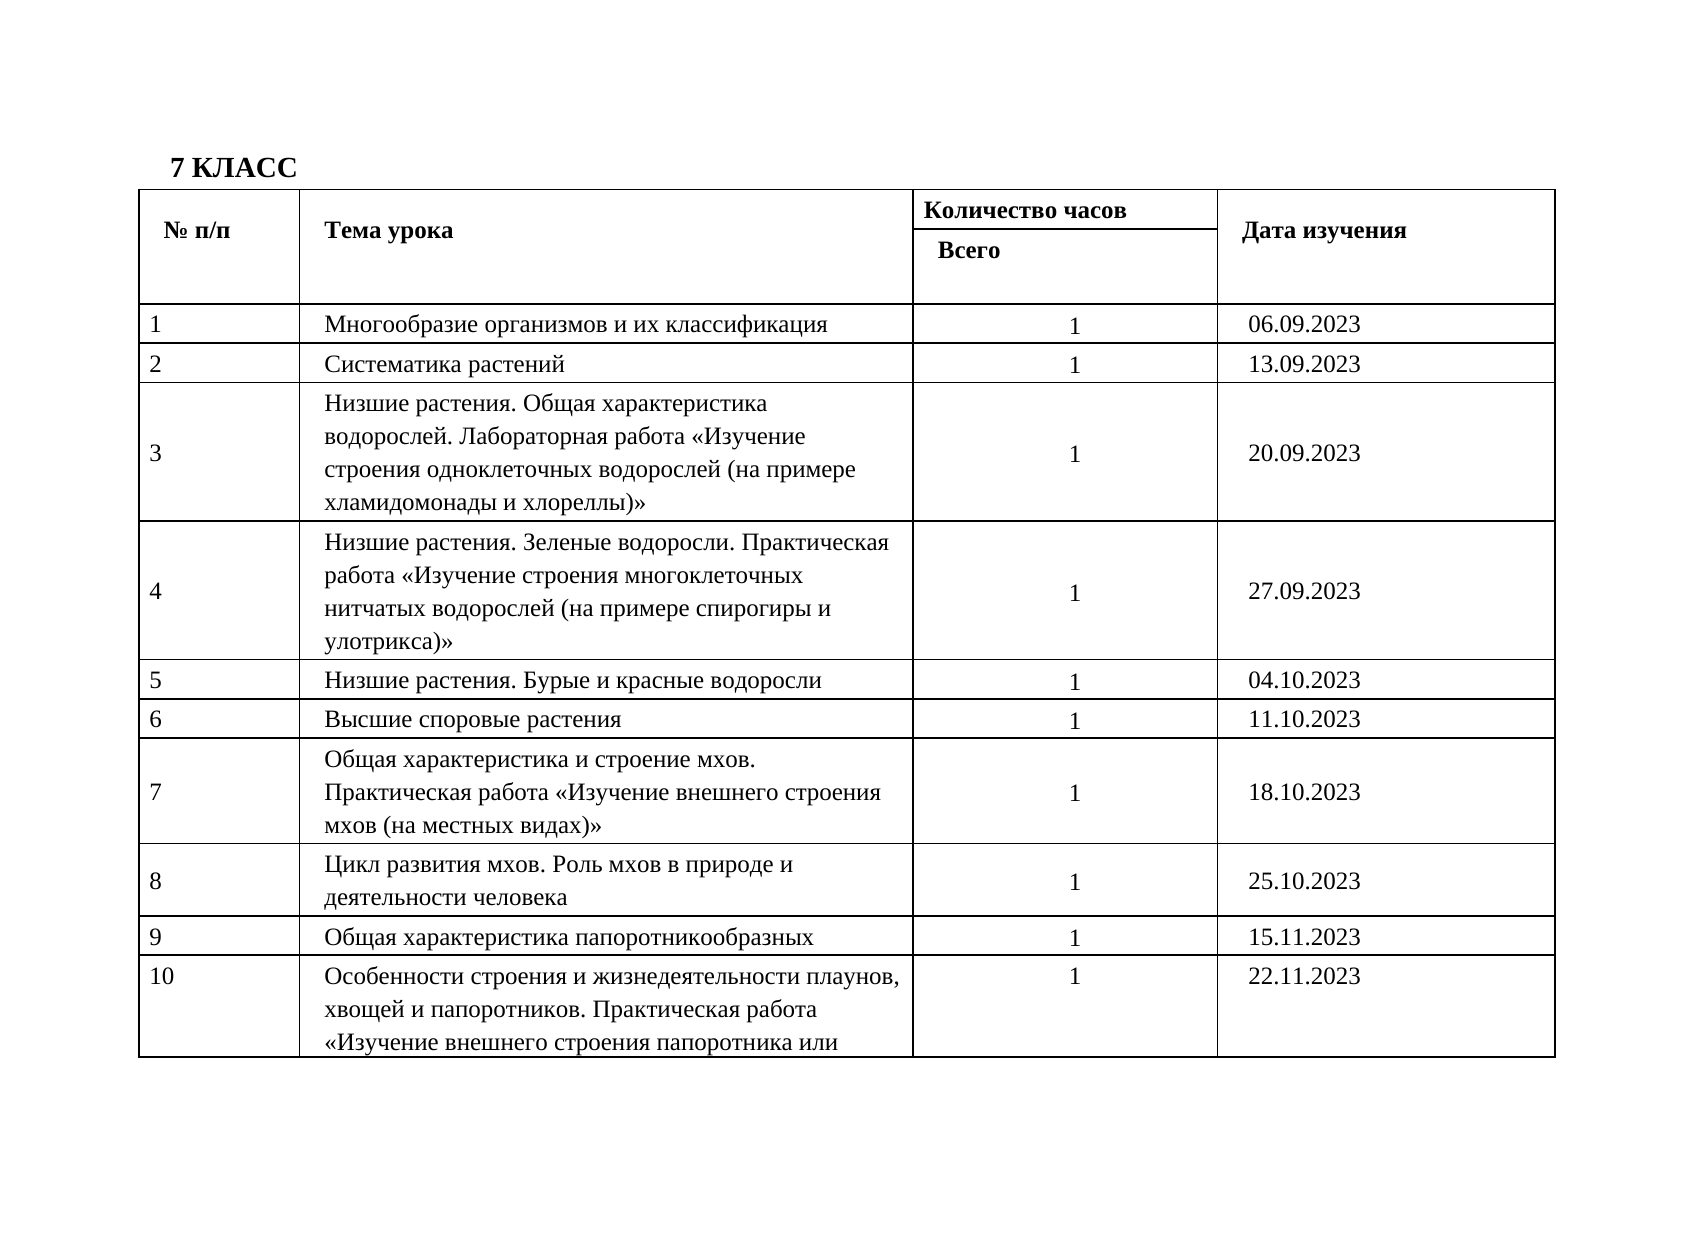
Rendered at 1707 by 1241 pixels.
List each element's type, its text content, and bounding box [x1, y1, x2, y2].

table_cell 27.09.2023 [1218, 522, 1554, 658]
table_header Тема урока [300, 190, 912, 303]
table_cell Общая характеристика и строение мхов. Практическая работа «Изучение внешнего строения мхов (на местных видах)» [300, 739, 912, 843]
table_header Количество часов [914, 190, 1217, 228]
table_cell Высшие споровые растения [300, 700, 912, 737]
table_cell 18.10.2023 [1218, 739, 1554, 843]
table_cell 2 [140, 344, 299, 382]
table_cell Низшие растения. Бурые и красные водоросли [300, 660, 912, 698]
table_cell Общая характеристика папоротникообразных [300, 917, 912, 954]
table_cell 25.10.2023 [1218, 844, 1554, 915]
table_cell 1 [914, 700, 1217, 737]
table_cell 10 [140, 956, 299, 1056]
table_cell Цикл развития мхов. Роль мхов в природе и деятельности человека [300, 844, 912, 915]
table_cell 9 [140, 917, 299, 954]
table_cell Всего [914, 230, 1217, 303]
table_cell Низшие растения. Зеленые водоросли. Практическая работа «Изучение строения многоклеточных нитчатых водорослей (на примере спирогиры и улотрикса)» [300, 522, 912, 658]
table_cell 11.10.2023 [1218, 700, 1554, 737]
table_cell 13.09.2023 [1218, 344, 1554, 382]
table_cell 8 [140, 844, 299, 915]
table_cell 1 [914, 917, 1217, 954]
table_cell 15.11.2023 [1218, 917, 1554, 954]
table_cell 1 [914, 844, 1217, 915]
table_cell 5 [140, 660, 299, 698]
table_cell 1 [914, 305, 1217, 342]
table_cell 22.11.2023 [1218, 956, 1554, 1056]
table_cell Систематика растений [300, 344, 912, 382]
table_cell 7 [140, 739, 299, 843]
table_cell 1 [914, 344, 1217, 382]
table_cell 3 [140, 383, 299, 520]
table_cell 6 [140, 700, 299, 737]
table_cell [300, 956, 912, 1056]
table_cell 1 [914, 956, 1217, 1056]
table_cell Низшие растения. Общая характеристика водорослей. Лабораторная работа «Изучение строения одноклеточных водорослей (на примере хламидомонады и хлореллы)» [300, 383, 912, 520]
table_cell 06.09.2023 [1218, 305, 1554, 342]
table_cell 1 [914, 383, 1217, 520]
table_cell 20.09.2023 [1218, 383, 1554, 520]
table_cell 1 [914, 739, 1217, 843]
table_cell 1 [140, 305, 299, 342]
table_cell 1 [914, 660, 1217, 698]
table_cell 4 [140, 522, 299, 658]
table_cell Многообразие организмов и их классификация [300, 305, 912, 342]
table_header Дата изучения [1218, 190, 1554, 303]
table_header № п/п [140, 190, 299, 303]
table_cell 1 [914, 522, 1217, 658]
text 7 КЛАСС [162, 150, 1557, 183]
table_cell 04.10.2023 [1218, 660, 1554, 698]
